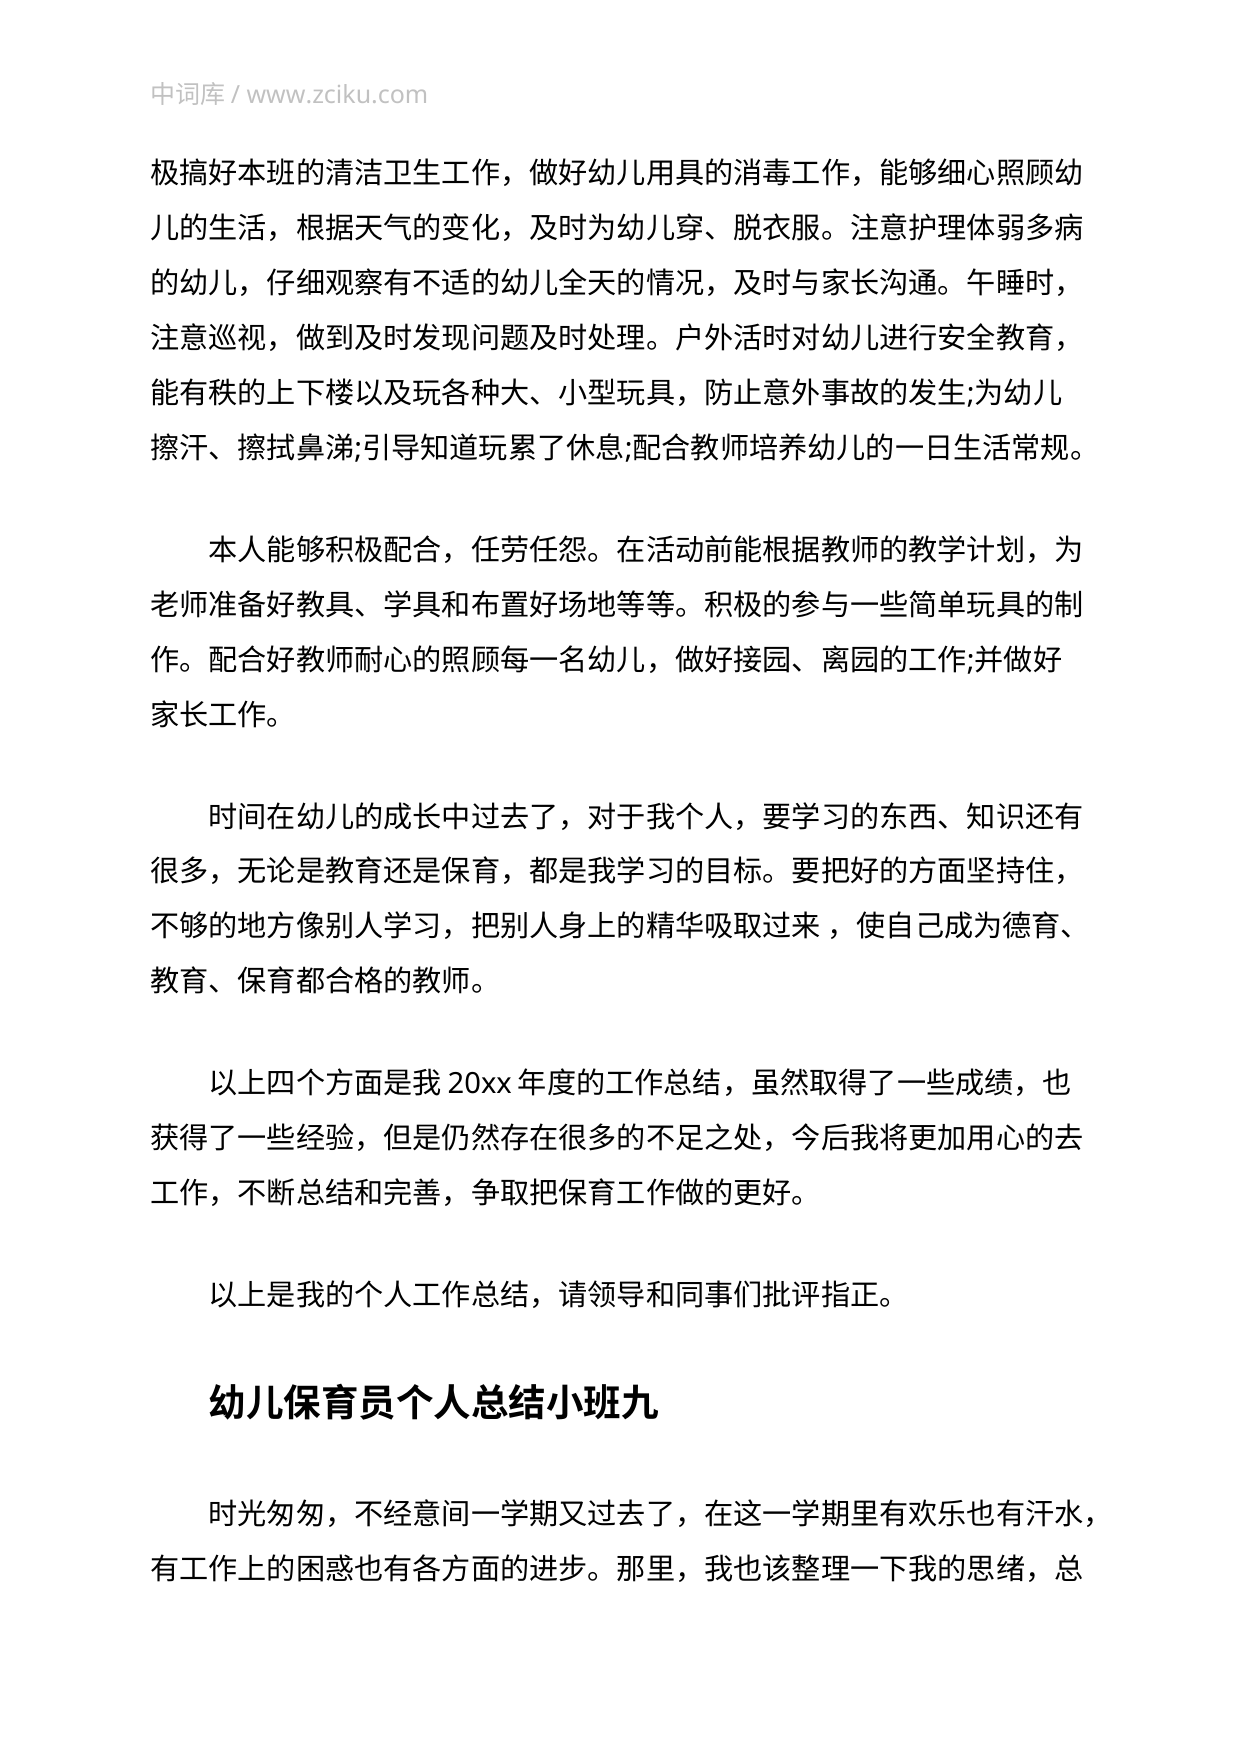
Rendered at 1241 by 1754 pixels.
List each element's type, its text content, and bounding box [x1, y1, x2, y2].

text 时间在幼儿的成长中过去了，对于我个人，要学习的东西、知识还有很多，无论是教育还是保育，都是我学习的目标。要把好的方面坚持住，不够的地方像别人学习，把别人身上的精华吸取过来 ，使自己成为德育、教育、保育都合格的教师。 [150, 793, 1090, 1000]
text 本人能够积极配合，任劳任怨。在活动前能根据教师的教学计划，为老师准备好教具、学具和布置好场地等等。积极的参与一些简单玩具的制作。配合好教师耐心的照顾每一名幼儿，做好接园、离园的工作;并做好家长工作。 [150, 527, 1090, 734]
text 幼儿保育员个人总结小班九 [150, 1373, 1090, 1427]
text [150, 1490, 1090, 1588]
text 以上四个方面是我20xx年度的工作总结，虽然取得了一些成绩，也获得了一些经验，但是仍然存在很多的不足之处，今后我将更加用心的去工作，不断总结和完善，争取把保育工作做的更好。 [150, 1059, 1090, 1212]
text 以上是我的个人工作总结，请领导和同事们批评指正。 [150, 1271, 1090, 1313]
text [150, 150, 1090, 467]
